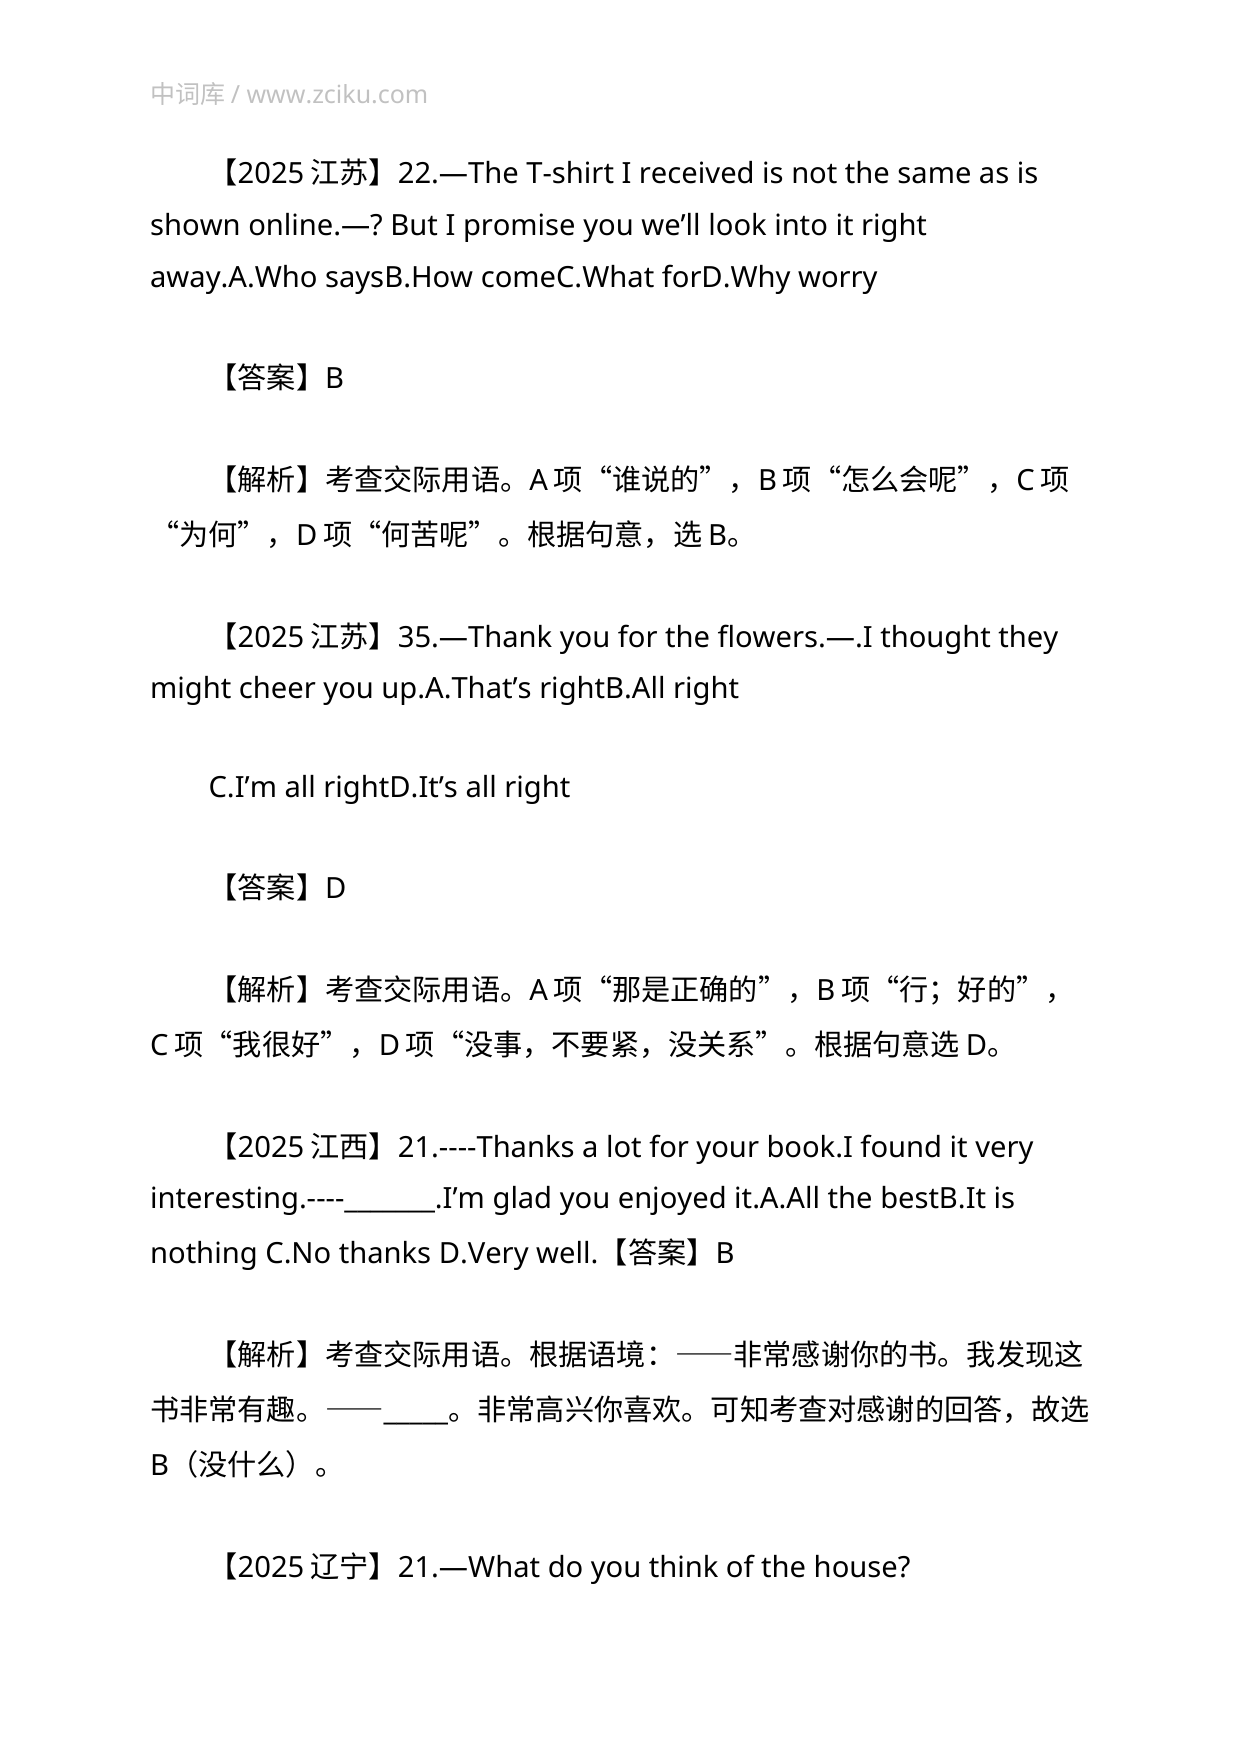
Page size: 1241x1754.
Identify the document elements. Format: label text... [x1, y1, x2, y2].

text 【答案】D [150, 864, 1090, 907]
text 【解析】考查交际用语。A项“那是正确的”，B项“行；好的”，C项“我很好”，D项“没事，不要紧，没关系”。根据句意选D。 [150, 966, 1090, 1064]
text 【解析】考查交际用语。A项“谁说的”，B项“怎么会呢”，C项“为何”，D项“何苦呢”。根据句意，选B。 [150, 456, 1090, 554]
text 【2025江西】21.----Thanks a lot for your book.I found it very interesting.----_______.I’m glad you enjoyed it.A.All the bestB.It is nothing C.No thanks D.Very well.【答案】B [150, 1123, 1090, 1272]
text C.I’m all rightD.It’s all right [150, 766, 1090, 806]
text 【解析】考查交际用语。根据语境：——非常感谢你的书。我发现这书非常有趣。——_____。非常高兴你喜欢。可知考查对感谢的回答，故选B（没什么）。 [150, 1332, 1090, 1484]
text 【答案】B [150, 354, 1090, 397]
text 【2025江苏】22.—The T-shirt I received is not the same as is shown online.—? But I promise you we’ll look into it right away.A.Who saysB.How comeC.What forD.Why worry [150, 150, 1090, 296]
text 【2025江苏】35.—Thank you for the flowers.—.I thought they might cheer you up.A.That’s rightB.All right [150, 613, 1090, 707]
text 【2025辽宁】21.—What do you think of the house? [150, 1544, 1090, 1586]
